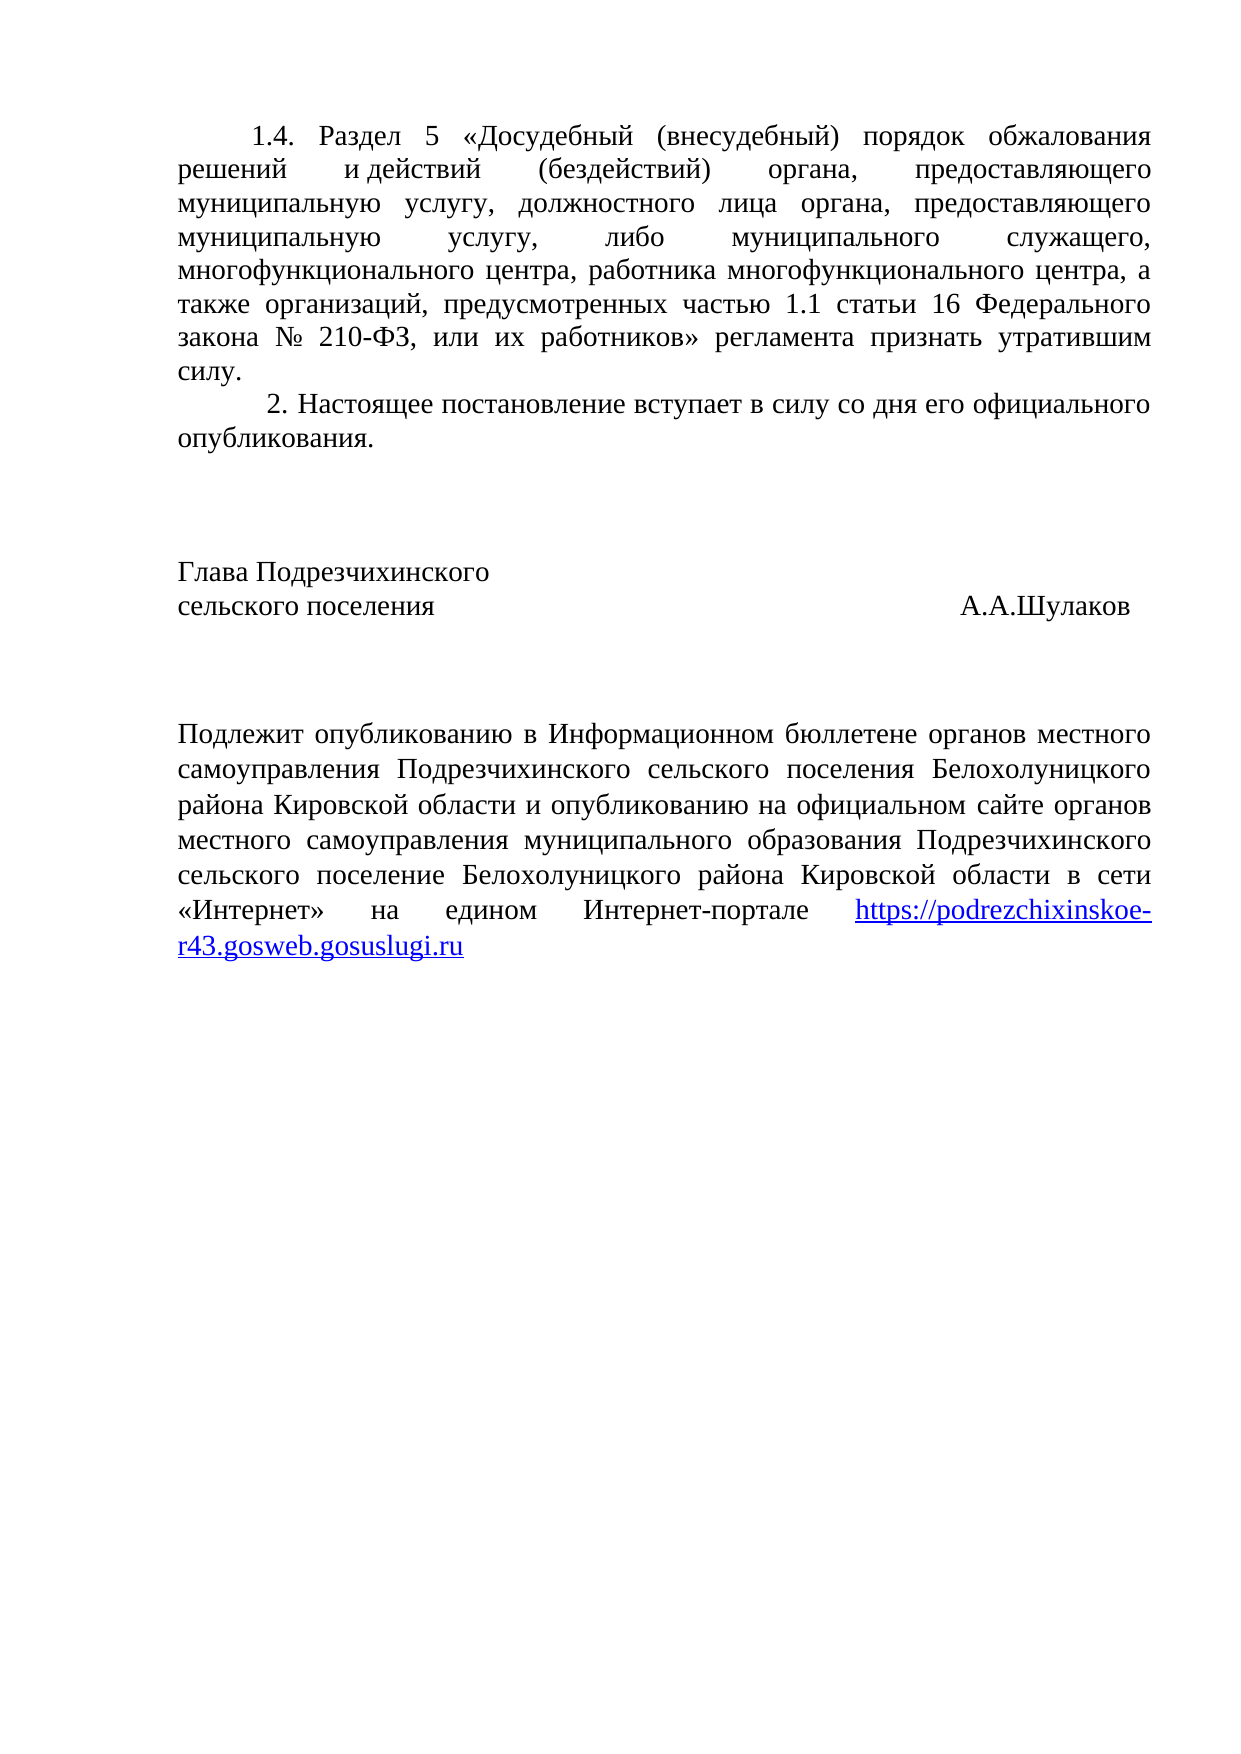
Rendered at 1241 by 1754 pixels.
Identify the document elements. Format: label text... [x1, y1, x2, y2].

text Подлежит опубликованию в Информационном бюллетене органов местного самоуправления Подрезчихинского сельского поселения Белохолуницкого района Кировской области и опубликованию на официальном сайте органов местного самоуправления муниципального образования Подрезчихинского сельского поселение Белохолуницкого района Кировской области в сети «Интернет» на едином Интернет-портале https://podrezchixinskoe-r43.gosweb.gosuslugi.ru [177, 716, 1152, 961]
text сельского поселения А.А.Шулаков [177, 588, 1152, 621]
text Глава Подрезчихинского [177, 554, 1152, 588]
text 2. Настоящее постановление вступает в силу со дня его официального опубликования. [177, 386, 1152, 453]
text 1.4. Раздел 5 «Досудебный (внесудебный) порядок обжалования решений и действий (бездействий) органа, предоставляющего муниципальную услугу, должностного лица органа, предоставляющего муниципальную услугу, либо муниципального служащего, многофункционального центра, работника многофункционального центра, а также организаций, предусмотренных частью 1.1 статьи 16 Федерального закона № 210-ФЗ, или их работников» регламента признать утратившим силу. [177, 118, 1152, 386]
